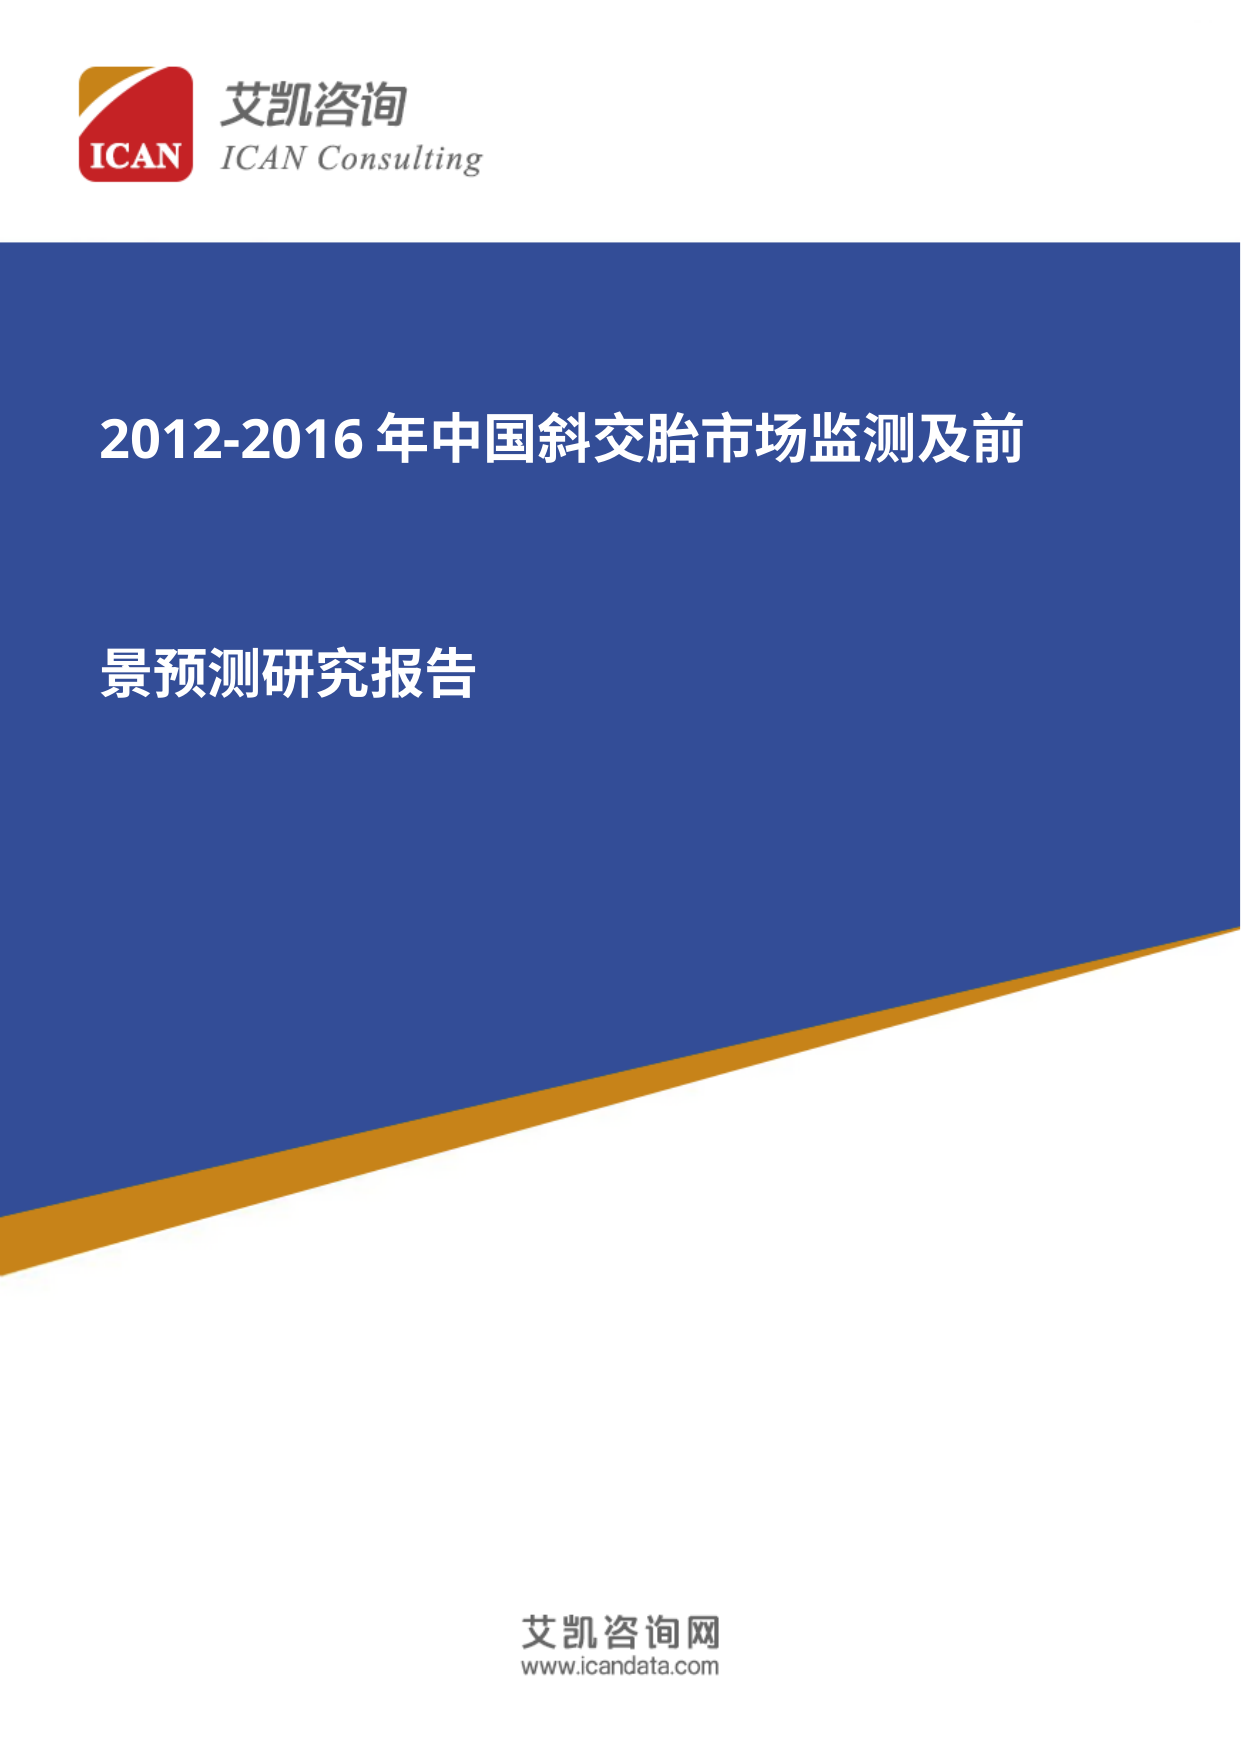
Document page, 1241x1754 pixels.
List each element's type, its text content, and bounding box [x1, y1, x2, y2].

picture [0, 5, 1241, 1754]
subtitle 2012-2016年中国斜交胎市场监测及前景预测研究报告 [99, 386, 1053, 718]
